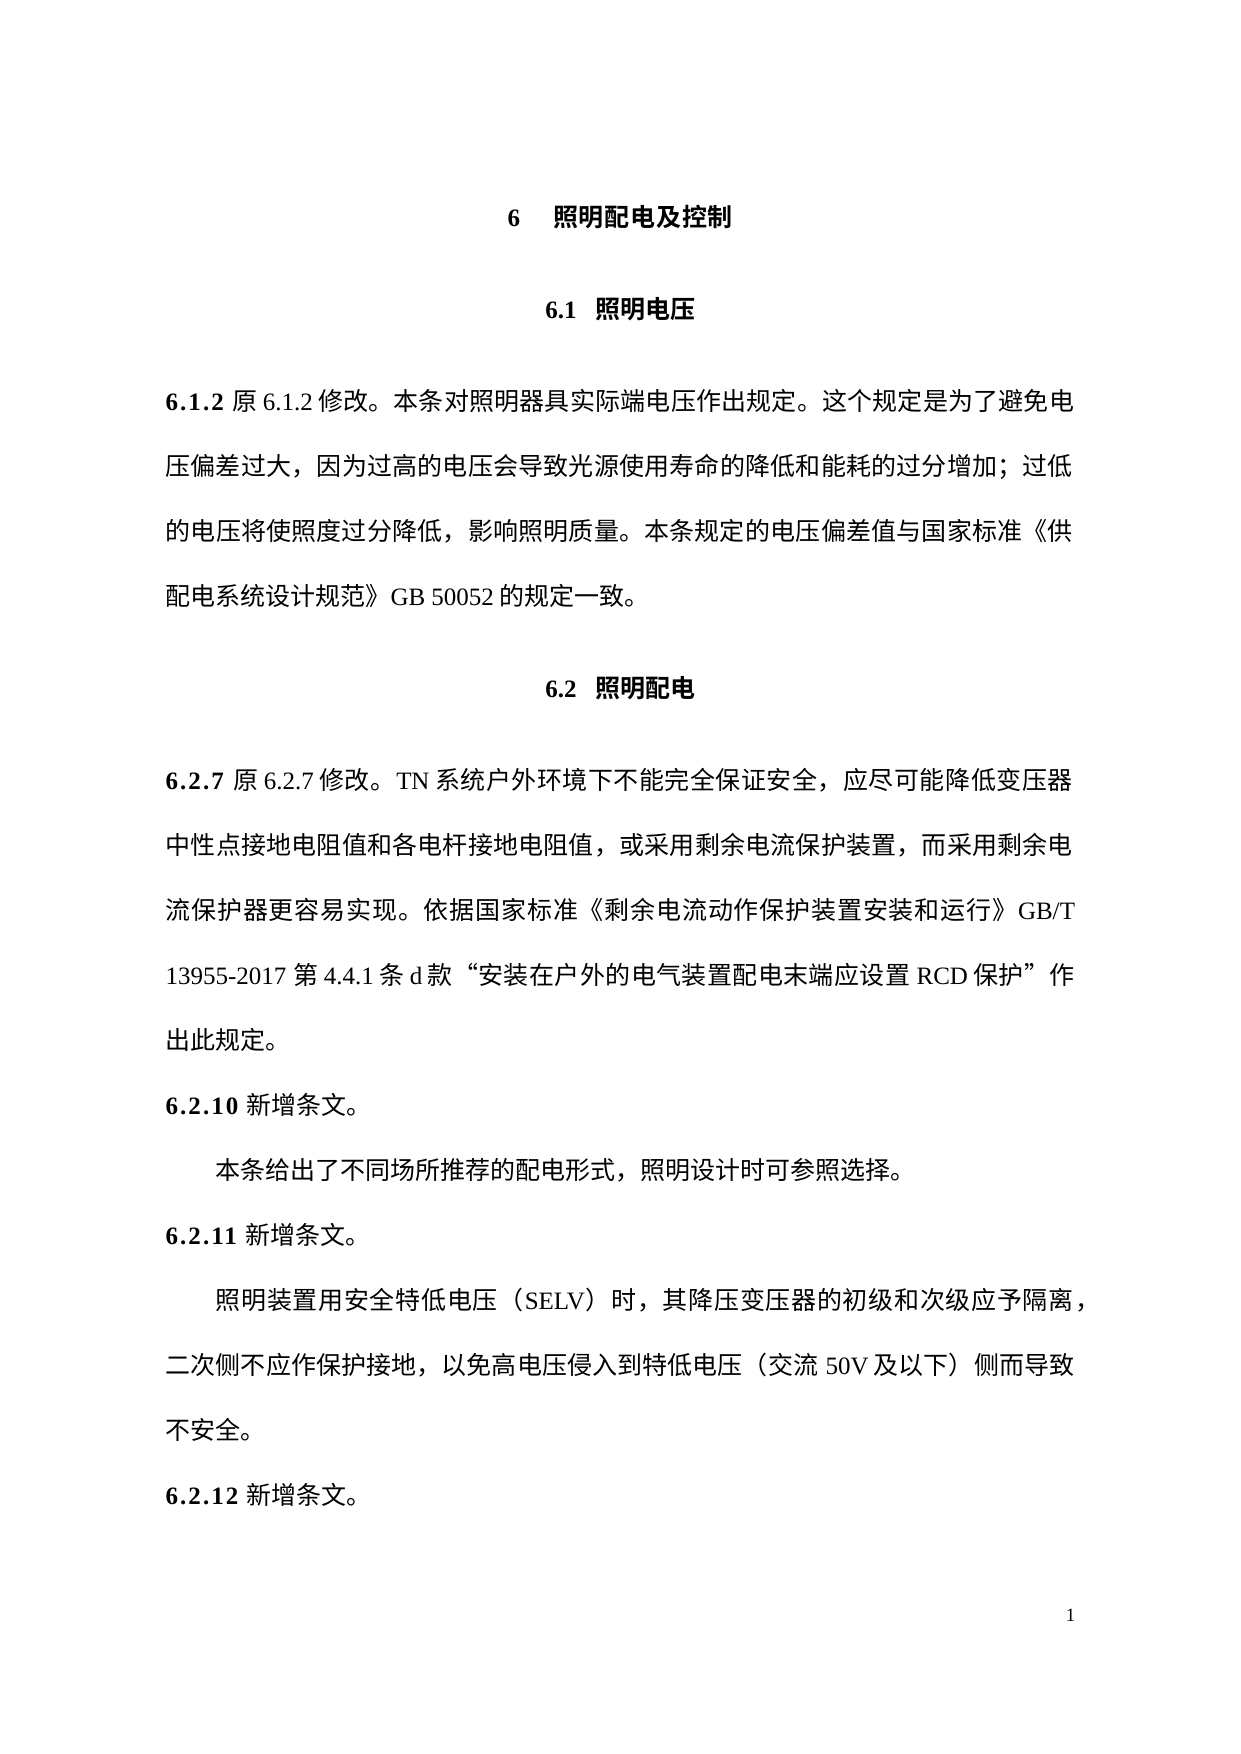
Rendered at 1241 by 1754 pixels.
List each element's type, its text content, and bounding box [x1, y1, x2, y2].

text 6.2.12 新增条文。 [165, 1461, 1075, 1526]
text 6.1.2 原6.1.2修改。本条对照明器具实际端电压作出规定。这个规定是为了避免电压偏差过大，因为过高的电压会导致光源使用寿命的降低和能耗的过分增加；过低的电压将使照度过分降低，影响照明质量。本条规定的电压偏差值与国家标准《供配电系统设计规范》GB 50052的规定一致。 [165, 367, 1075, 627]
text 6.2.10 新增条文。 [165, 1071, 1075, 1136]
subtitle 照明配电 [165, 654, 1075, 719]
subtitle 照明电压 [165, 275, 1075, 340]
text 6.2.7 原6.2.7修改。TN系统户外环境下不能完全保证安全，应尽可能降低变压器中性点接地电阻值和各电杆接地电阻值，或采用剩余电流保护装置，而采用剩余电流保护器更容易实现。依据国家标准《剩余电流动作保护装置安装和运行》GB/T 13955-2017 第4.4.1条d款“安装在户外的电气装置配电末端应设置RCD保护”作出此规定。 [165, 746, 1075, 1071]
text 6.2.11 新增条文。 [165, 1201, 1075, 1266]
text 本条给出了不同场所推荐的配电形式，照明设计时可参照选择。 [165, 1136, 1075, 1201]
text 照明装置用安全特低电压（SELV）时，其降压变压器的初级和次级应予隔离，二次侧不应作保护接地，以免高电压侵入到特低电压（交流50V及以下）侧而导致不安全。 [165, 1266, 1075, 1461]
subtitle 照明配电及控制 [165, 183, 1075, 248]
